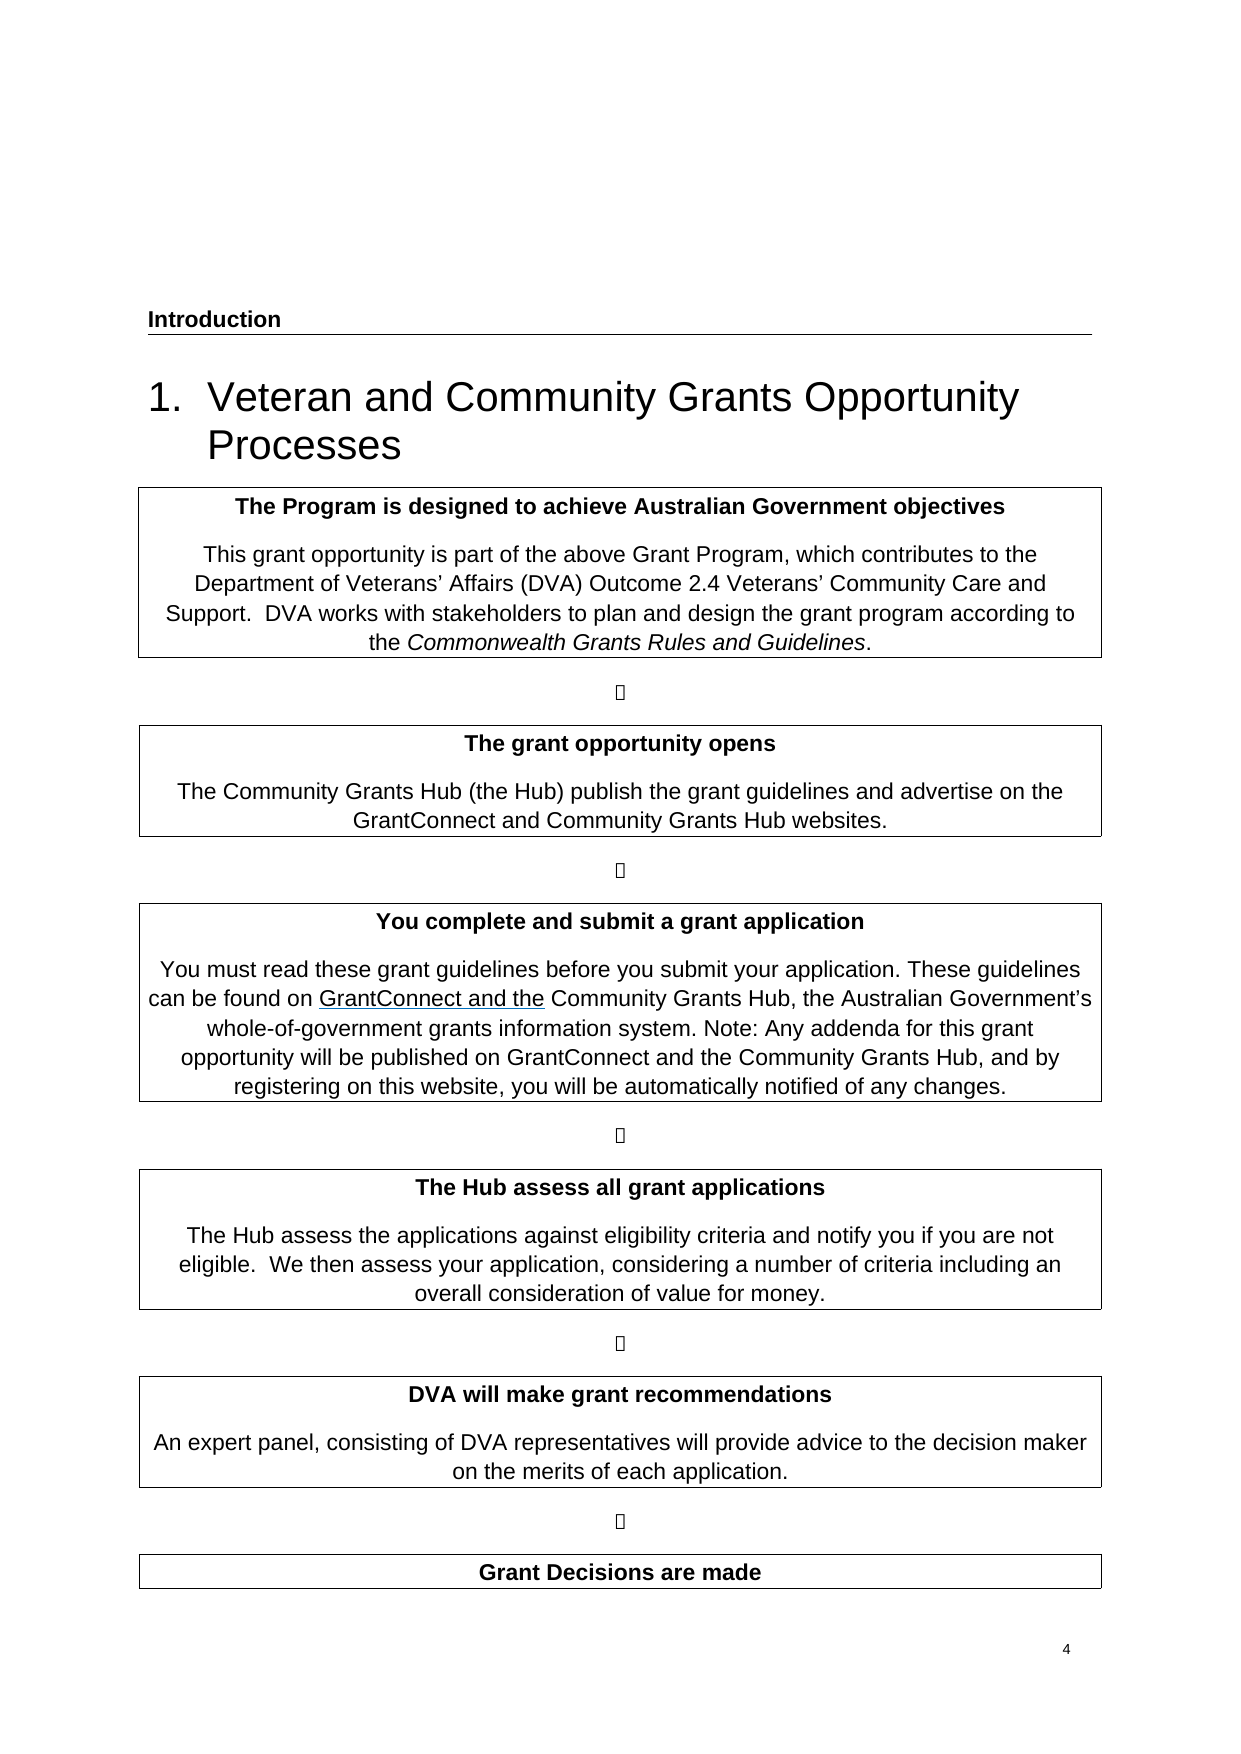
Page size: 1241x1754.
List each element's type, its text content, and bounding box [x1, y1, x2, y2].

text The Program is designed to achieve Australian Government objectives [139, 488, 1101, 519]
text The Community Grants Hub (the Hub) publish the grant guidelines and advertise on the GrantConnect and Community Grants Hub websites. [140, 773, 1101, 836]
text DVA will make grant recommendations [140, 1377, 1101, 1408]
text Grant Decisions are made [140, 1555, 1101, 1588]
text You complete and submit a grant application [140, 904, 1101, 935]
text You must read these grant guidelines before you submit your application. These guidelines can be found on GrantConnect and the Community Grants Hub, the Australian Government’s whole-of-government grants information system. Note: Any addenda for this grant opportunity will be published on GrantConnect and the Community Grants Hub, and by registering on this website, you will be automatically notified of any changes. [140, 951, 1101, 1101]
text Introduction [148, 303, 1092, 334]
text An expert panel, consisting of DVA representatives will provide advice to the decision maker on the merits of each application. [140, 1424, 1101, 1487]
text  [148, 1121, 1092, 1150]
text  [148, 1328, 1092, 1357]
subtitle Veteran and Community Grants Opportunity Processes [148, 373, 1092, 468]
text This grant opportunity is part of the above Grant Program, which contributes to the Department of Veterans’ Affairs (DVA) Outcome 2.4 Veterans’ Community Care and Support. DVA works with stakeholders to plan and design the grant program according to the Commonwealth Grants Rules and Guidelines. [139, 535, 1101, 657]
text  [148, 855, 1092, 884]
text  [148, 677, 1092, 706]
text The Hub assess all grant applications [140, 1170, 1101, 1200]
text The Hub assess the applications against eligibility criteria and notify you if you are not eligible. We then assess your application, considering a number of criteria including an overall consideration of value for money. [140, 1216, 1101, 1309]
text The grant opportunity opens [140, 726, 1101, 757]
text  [148, 1506, 1092, 1535]
